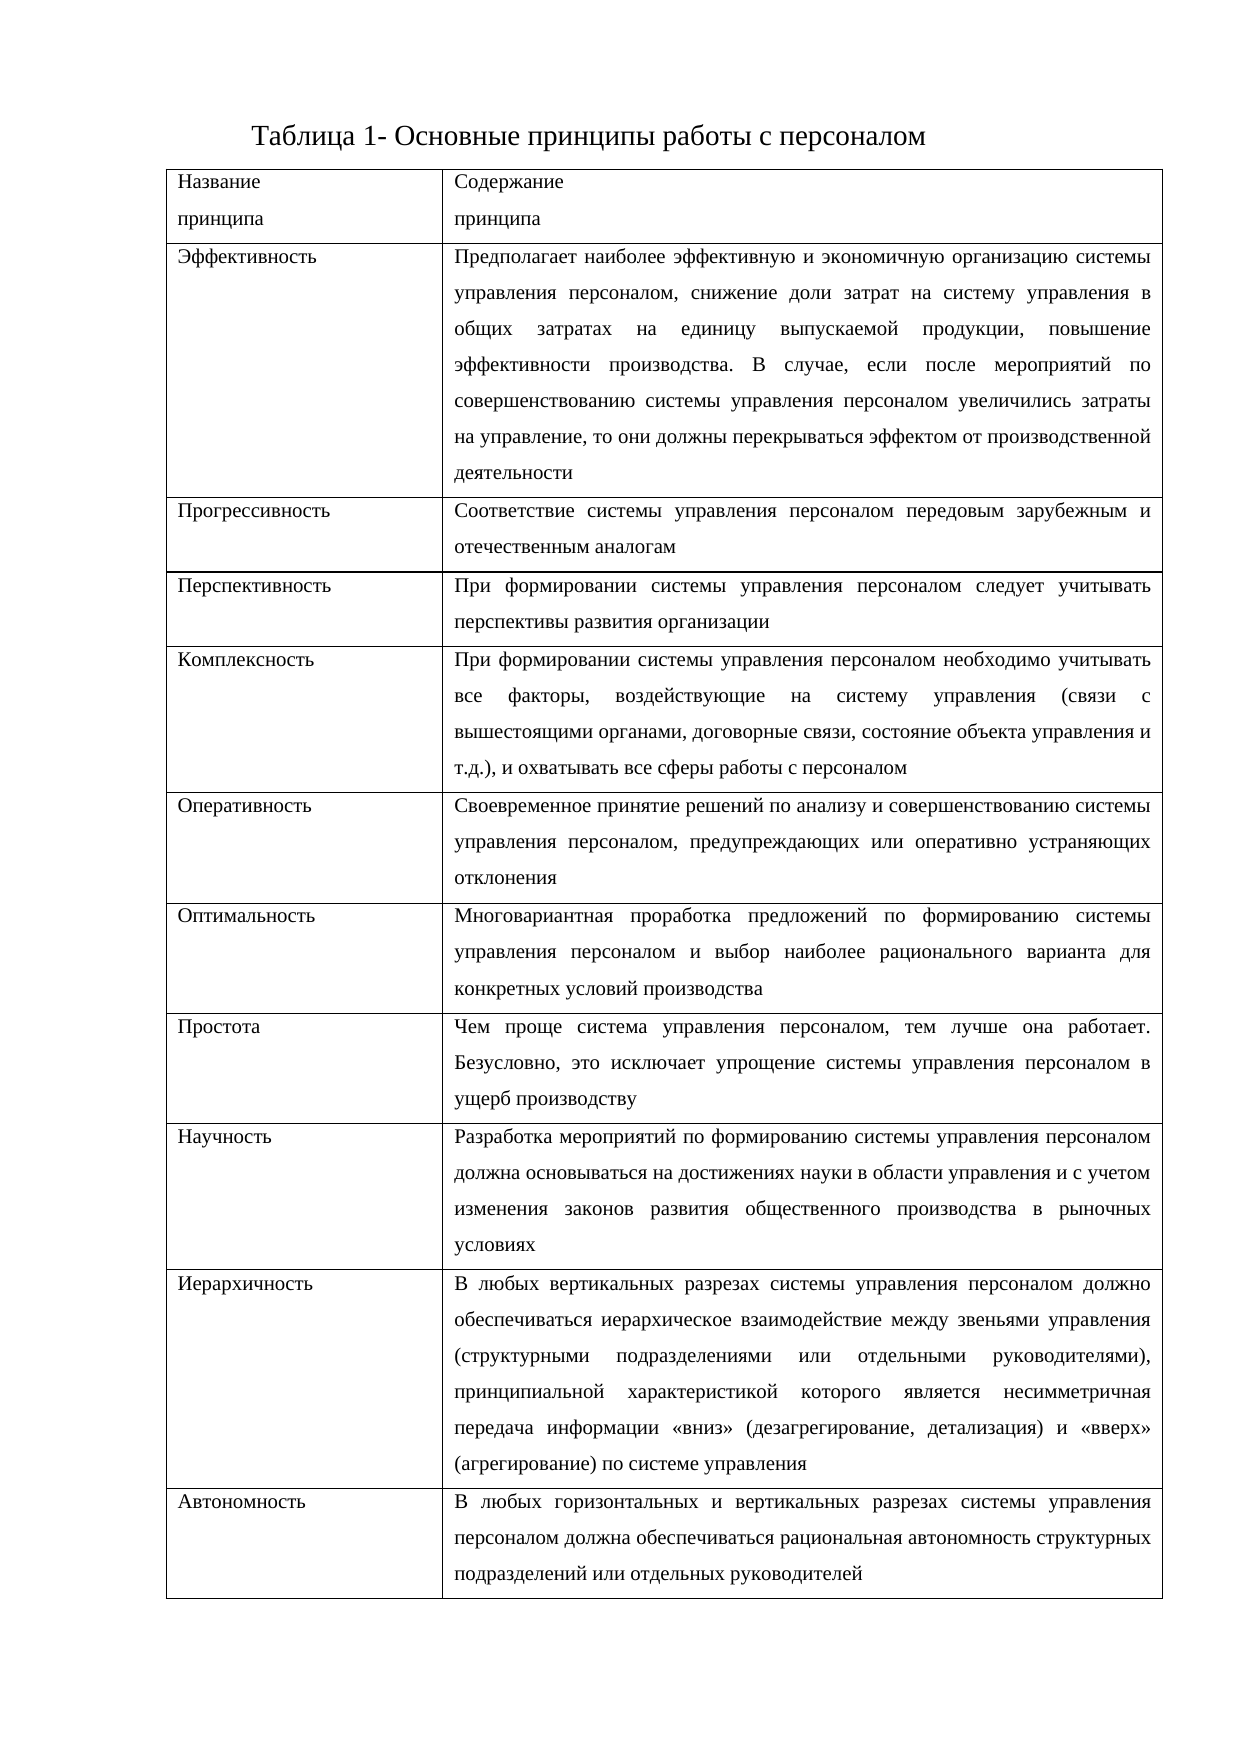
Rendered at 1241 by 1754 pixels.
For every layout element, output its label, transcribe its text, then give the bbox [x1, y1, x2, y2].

table_cell Своевременное принятие решений по анализу и совершенствованию системы управления персоналом, предупреждающих или оперативно устраняющих отклонения [443, 793, 1162, 902]
table_cell Разработка мероприятий по формированию системы управления персоналом должна основываться на достижениях науки в области управления и с учетом изменения законов развития общественного производства в рыночных условиях [443, 1124, 1162, 1269]
table_cell Автономность [167, 1489, 442, 1598]
table_header Содержание принципа [443, 170, 1162, 243]
table_cell В любых горизонтальных и вертикальных разрезах системы управления персоналом должна обеспечиваться рациональная автономность структурных подразделений или отдельных руководителей [443, 1489, 1162, 1598]
table_cell В любых вертикальных разрезах системы управления персоналом должно обеспечиваться иерархическое взаимодействие между звеньями управления (структурными подразделениями или отдельными руководителями), принципиальной характеристикой которого является несимметричная передача информации «вниз» (дезагрегирование, детализация) и «вверх» (агрегирование) по системе управления [443, 1270, 1162, 1488]
table_cell Чем проще система управления персоналом, тем лучше она работает. Безусловно, это исключает упрощение системы управления персоналом в ущерб производству [443, 1014, 1162, 1123]
table_cell Многовариантная проработка предложений по формированию системы управления персоналом и выбор наиболее рационального варианта для конкретных условий производства [443, 904, 1162, 1013]
table_cell Оптимальность [167, 904, 442, 1013]
table_cell Оперативность [167, 793, 442, 902]
table_cell Иерархичность [167, 1270, 442, 1488]
text Таблица 1- Основные принципы работы с персоналом [177, 118, 1152, 152]
table_cell При формировании системы управления персоналом необходимо учитывать все факторы, воздействующие на систему управления (связи с вышестоящими органами, договорные связи, состояние объекта управления и т.д.), и охватывать все сферы работы с персоналом [443, 647, 1162, 792]
table_cell Соответствие системы управления персоналом передовым зарубежным и отечественным аналогам [443, 498, 1162, 571]
table_cell При формировании системы управления персоналом следует учитывать перспективы развития организации [443, 573, 1162, 646]
table_cell Перспективность [167, 573, 442, 646]
table_cell Комплексность [167, 647, 442, 792]
table_cell Эффективность [167, 244, 442, 497]
table_cell Научность [167, 1124, 442, 1269]
table_cell Предполагает наиболее эффективную и экономичную организацию системы управления персоналом, снижение доли затрат на систему управления в общих затратах на единицу выпускаемой продукции, повышение эффективности производства. В случае, если после мероприятий по совершенствованию системы управления персоналом увеличились затраты на управление, то они должны перекрываться эффектом от производственной деятельности [443, 244, 1162, 497]
table_cell Прогрессивность [167, 498, 442, 571]
table_cell Простота [167, 1014, 442, 1123]
table_header Название принципа [167, 170, 442, 243]
